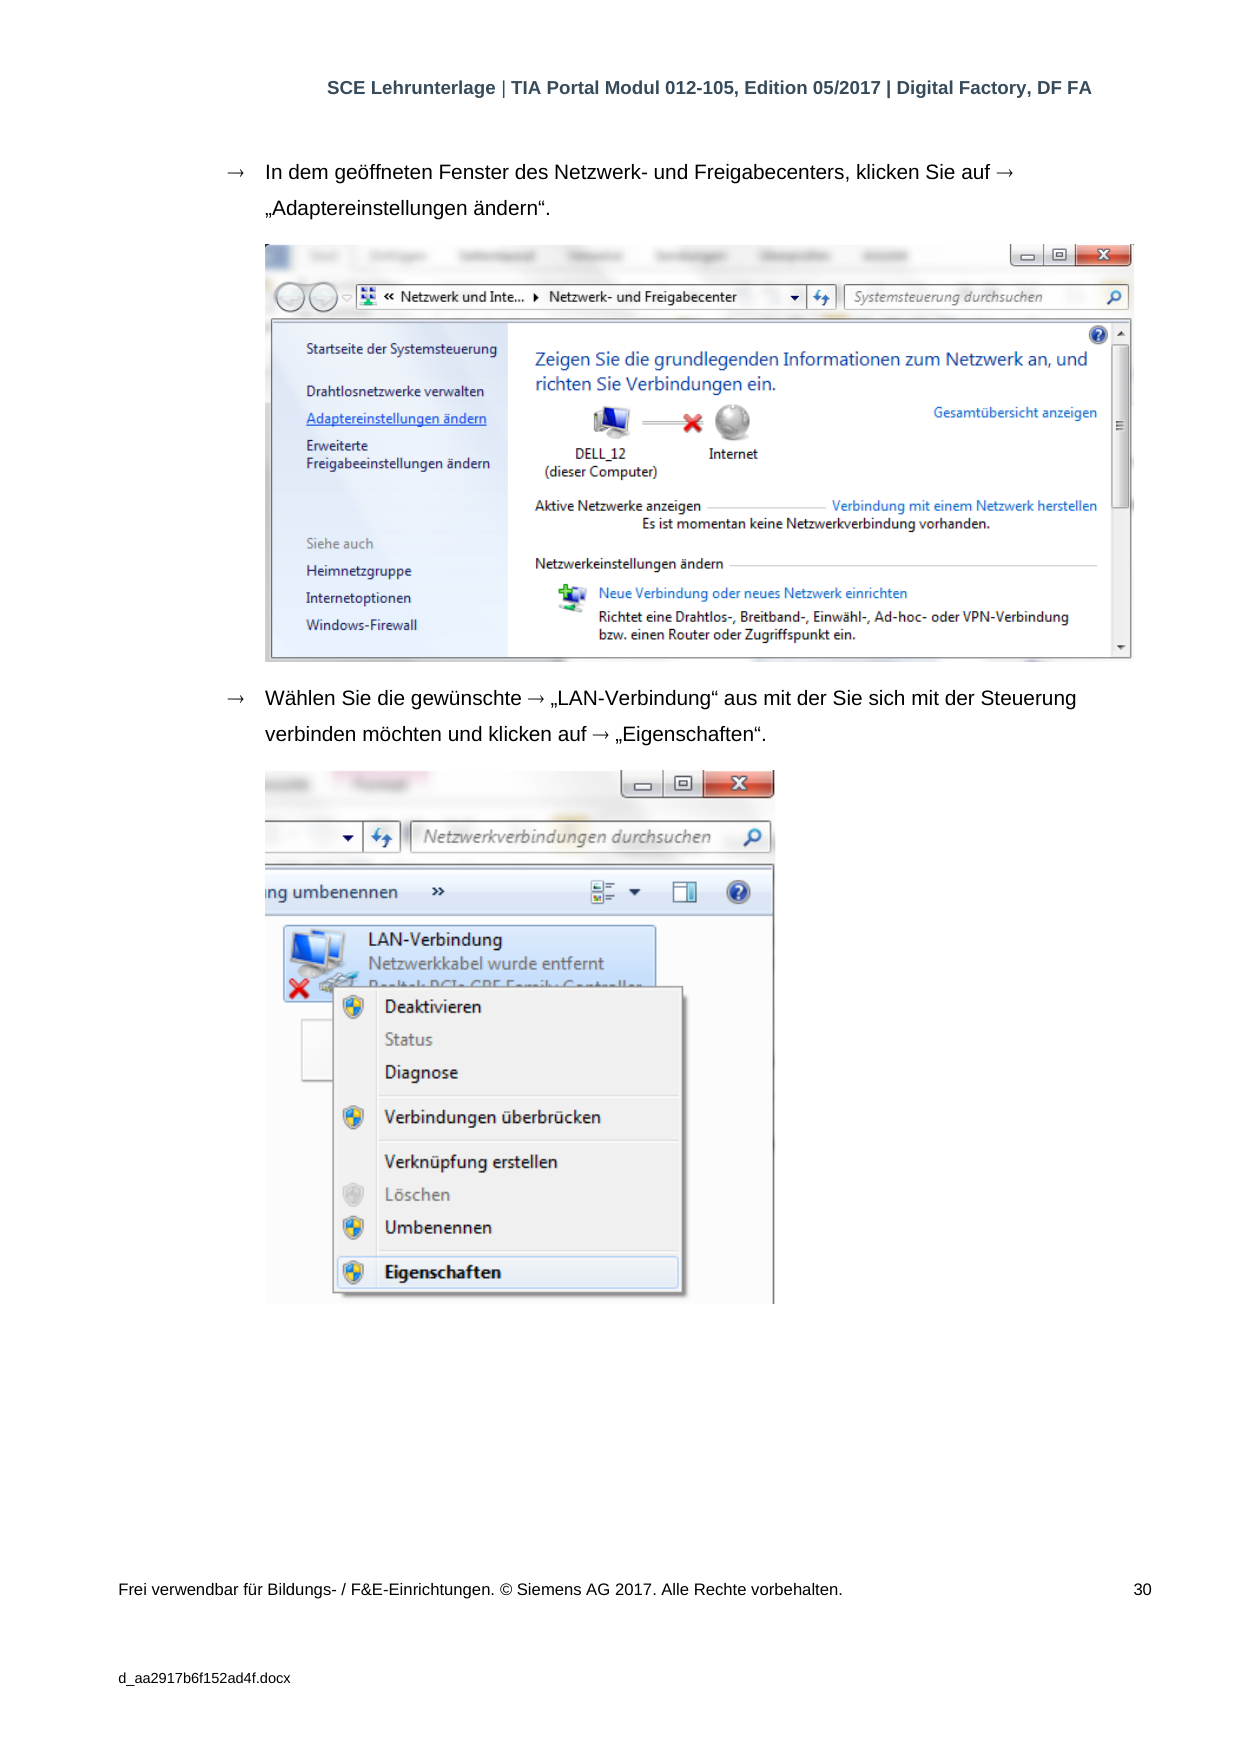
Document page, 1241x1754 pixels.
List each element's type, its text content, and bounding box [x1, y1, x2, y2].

text In dem geöffneten Fenster des Netzwerk- und Freigabecenters, klicken Sie auf „Adaptereinstellungen ändern“. [227, 160, 1092, 220]
picture [265, 244, 1135, 662]
picture [265, 770, 776, 1304]
text Wählen Sie die gewünschte „LAN-Verbindung“ aus mit der Sie sich mit der Steuerung verbinden möchten und klicken auf „Eigenschaften“. [227, 686, 1092, 746]
